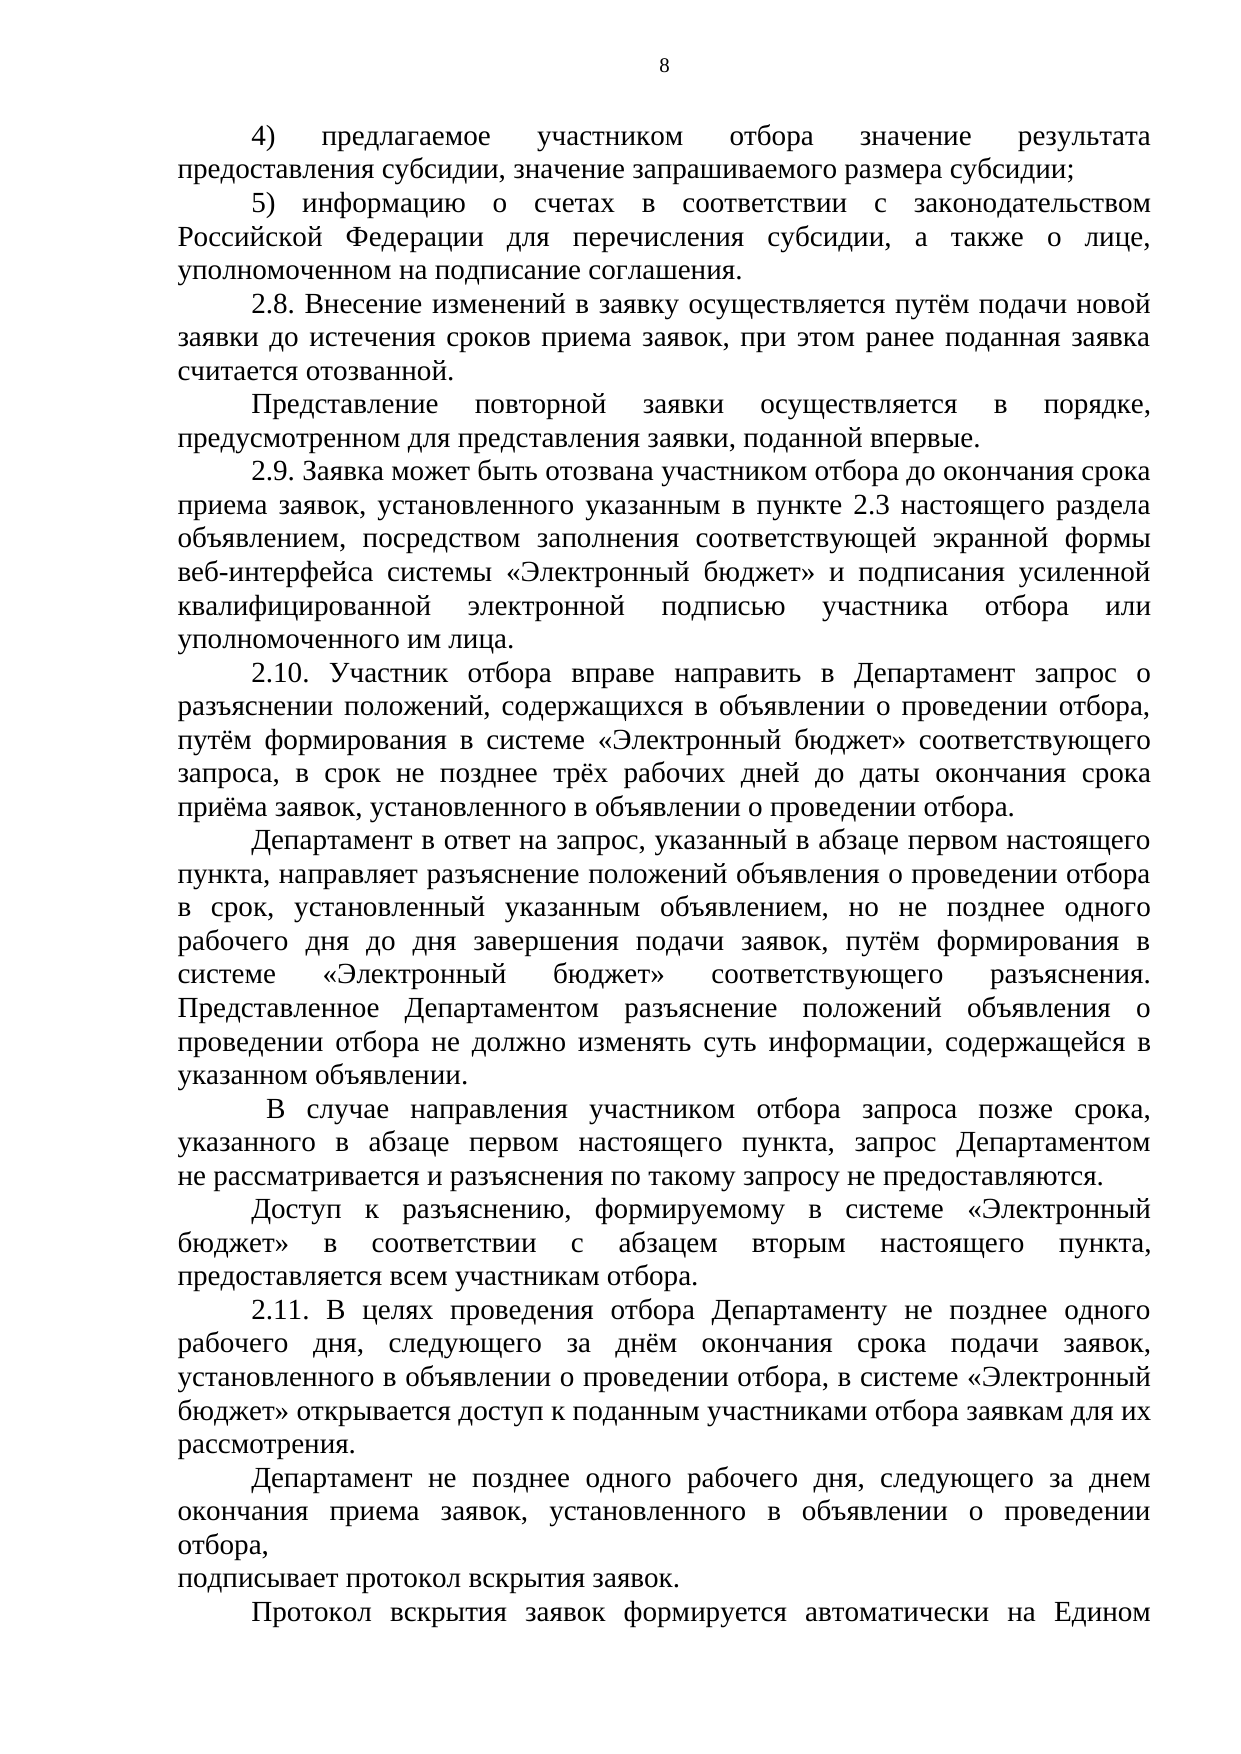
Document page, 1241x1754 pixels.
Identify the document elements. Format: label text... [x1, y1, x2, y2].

text 5) информацию о счетах в соответствии с законодательством Российской Федерации для перечисления субсидии, а также о лице, уполномоченном на подписание соглашения. [177, 185, 1152, 286]
text 2.10. Участник отбора вправе направить в Департамент запрос о разъяснении положений, содержащихся в объявлении о проведении отбора, путём формирования в системе «Электронный бюджет» соответствующего запроса, в срок не позднее трёх рабочих дней до даты окончания срока приёма заявок, установленного в объявлении о проведении отбора. [177, 655, 1152, 822]
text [177, 1594, 1152, 1627]
text 4) предлагаемое участником отбора значение результата предоставления субсидии, значение запрашиваемого размера субсидии; [177, 118, 1152, 185]
text Департамент не позднее одного рабочего дня, следующего за днем окончания приема заявок, установленного в объявлении о проведении отбора, подписывает протокол вскрытия заявок. [177, 1460, 1152, 1594]
text 2.9. Заявка может быть отозвана участником отбора до окончания срока приема заявок, установленного указанным в пункте 2.3 настоящего раздела объявлением, посредством заполнения соответствующей экранной формы веб-интерфейса системы «Электронный бюджет» и подписания усиленной квалифицированной электронной подписью участника отбора или уполномоченного им лица. [177, 453, 1152, 655]
text В случае направления участником отбора запроса позже срока, указанного в абзаце первом настоящего пункта, запрос Департаментом не рассматривается и разъяснения по такому запросу не предоставляются. [177, 1091, 1152, 1191]
text 2.11. В целях проведения отбора Департаменту не позднее одного рабочего дня, следующего за днём окончания срока подачи заявок, установленного в объявлении о проведении отбора, в системе «Электронный бюджет» открывается доступ к поданным участниками отбора заявкам для их рассмотрения. [177, 1292, 1152, 1460]
text Представление повторной заявки осуществляется в порядке, предусмотренном для представления заявки, поданной впервые. [177, 386, 1152, 453]
text Доступ к разъяснению, формируемому в системе «Электронный бюджет» в соответствии с абзацем вторым настоящего пункта, предоставляется всем участникам отбора. [177, 1191, 1152, 1292]
text 2.8. Внесение изменений в заявку осуществляется путём подачи новой заявки до истечения сроков приема заявок, при этом ранее поданная заявка считается отозванной. [177, 286, 1152, 386]
text Департамент в ответ на запрос, указанный в абзаце первом настоящего пункта, направляет разъяснение положений объявления о проведении отбора в срок, установленный указанным объявлением, но не позднее одного рабочего дня до дня завершения подачи заявок, путём формирования в системе «Электронный бюджет» соответствующего разъяснения. Представленное Департаментом разъяснение положений объявления о проведении отбора не должно изменять суть информации, содержащейся в указанном объявлении. [177, 822, 1152, 1091]
